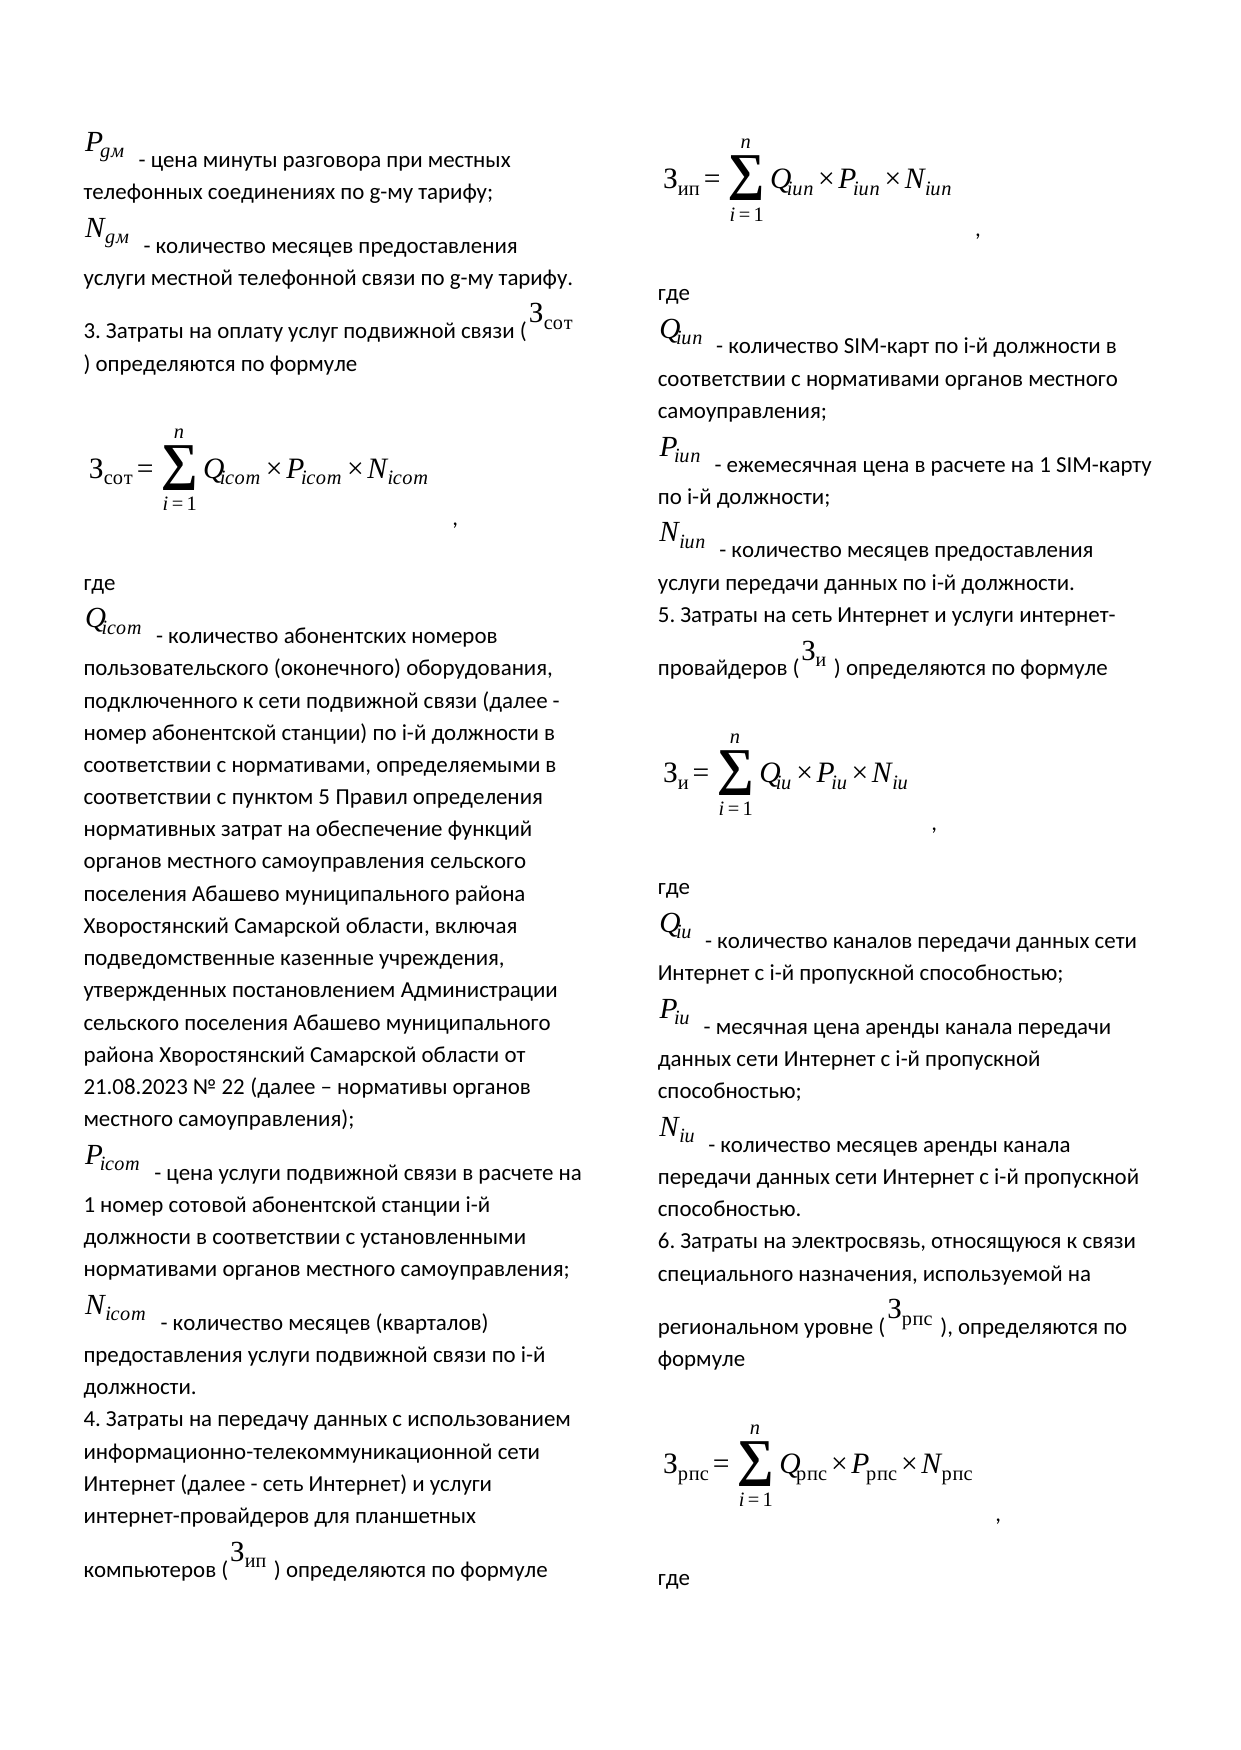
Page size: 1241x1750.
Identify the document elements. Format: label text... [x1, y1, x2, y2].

text где [658, 278, 1157, 306]
text - количество месяцев предоставления услуги местной телефонной связи по g-му тарифу. [83, 209, 583, 291]
text , [658, 1409, 1157, 1527]
text , [83, 413, 583, 531]
text где [658, 872, 1157, 901]
text - количество каналов передачи данных сети Интернет с i-й пропускной способностью; [658, 905, 1157, 986]
text - количество месяцев предоставления услуги передачи данных по i-й должности. [658, 514, 1157, 596]
text - цена услуги подвижной связи в расчете на 1 номер сотовой абонентской станции i-й должности в соответствии с установленными нормативами органов местного самоуправления; [83, 1136, 583, 1282]
text - количество месяцев аренды канала передачи данных сети Интернет с i-й пропускной способностью. [658, 1108, 1157, 1222]
text - цена минуты разговора при местных телефонных соединениях по g-му тарифу; [83, 123, 583, 205]
text где [83, 568, 583, 596]
text - ежемесячная цена в расчете на 1 SIM-карту по i-й должности; [658, 428, 1157, 510]
text 4. Затраты на передачу данных с использованием информационно-телекоммуникационной сети Интернет (далее - сеть Интернет) и услуги интернет-провайдеров для планшетных компьютеров () определяются по формуле [83, 1404, 583, 1583]
text где [658, 1563, 1157, 1592]
text 5. Затраты на сеть Интернет и услуги интернет-провайдеров () определяются по формуле [658, 600, 1157, 682]
text - месячная цена аренды канала передачи данных сети Интернет с i-й пропускной способностью; [658, 991, 1157, 1104]
text 3. Затраты на оплату услуг подвижной связи () определяются по формуле [83, 295, 583, 377]
text - количество SIM-карт по i-й должности в соответствии с нормативами органов местного самоуправления; [658, 310, 1157, 424]
text - количество месяцев (кварталов) предоставления услуги подвижной связи по i-й должности. [83, 1287, 583, 1400]
text - количество абонентских номеров пользовательского (оконечного) оборудования, подключенного к сети подвижной связи (далее - номер абонентской станции) по i-й должности в соответствии с нормативами, определяемыми в соответствии с пунктом 5 Правил определения нормативных затрат на обеспечение функций органов местного самоуправления сельского поселения Абашево муниципального района Хворостянский Самарской области, включая подведомственные казенные учреждения, утвержденных постановлением Администрации сельского поселения Абашево муниципального района Хворостянский Самарской области от 21.08.2023 № 22 (далее – нормативы органов местного самоуправления); [83, 600, 583, 1132]
text 6. Затраты на электросвязь, относящуюся к связи специального назначения, используемой на региональном уровне (), определяются по формуле [658, 1227, 1157, 1373]
text , [658, 718, 1157, 836]
text , [658, 123, 1157, 242]
